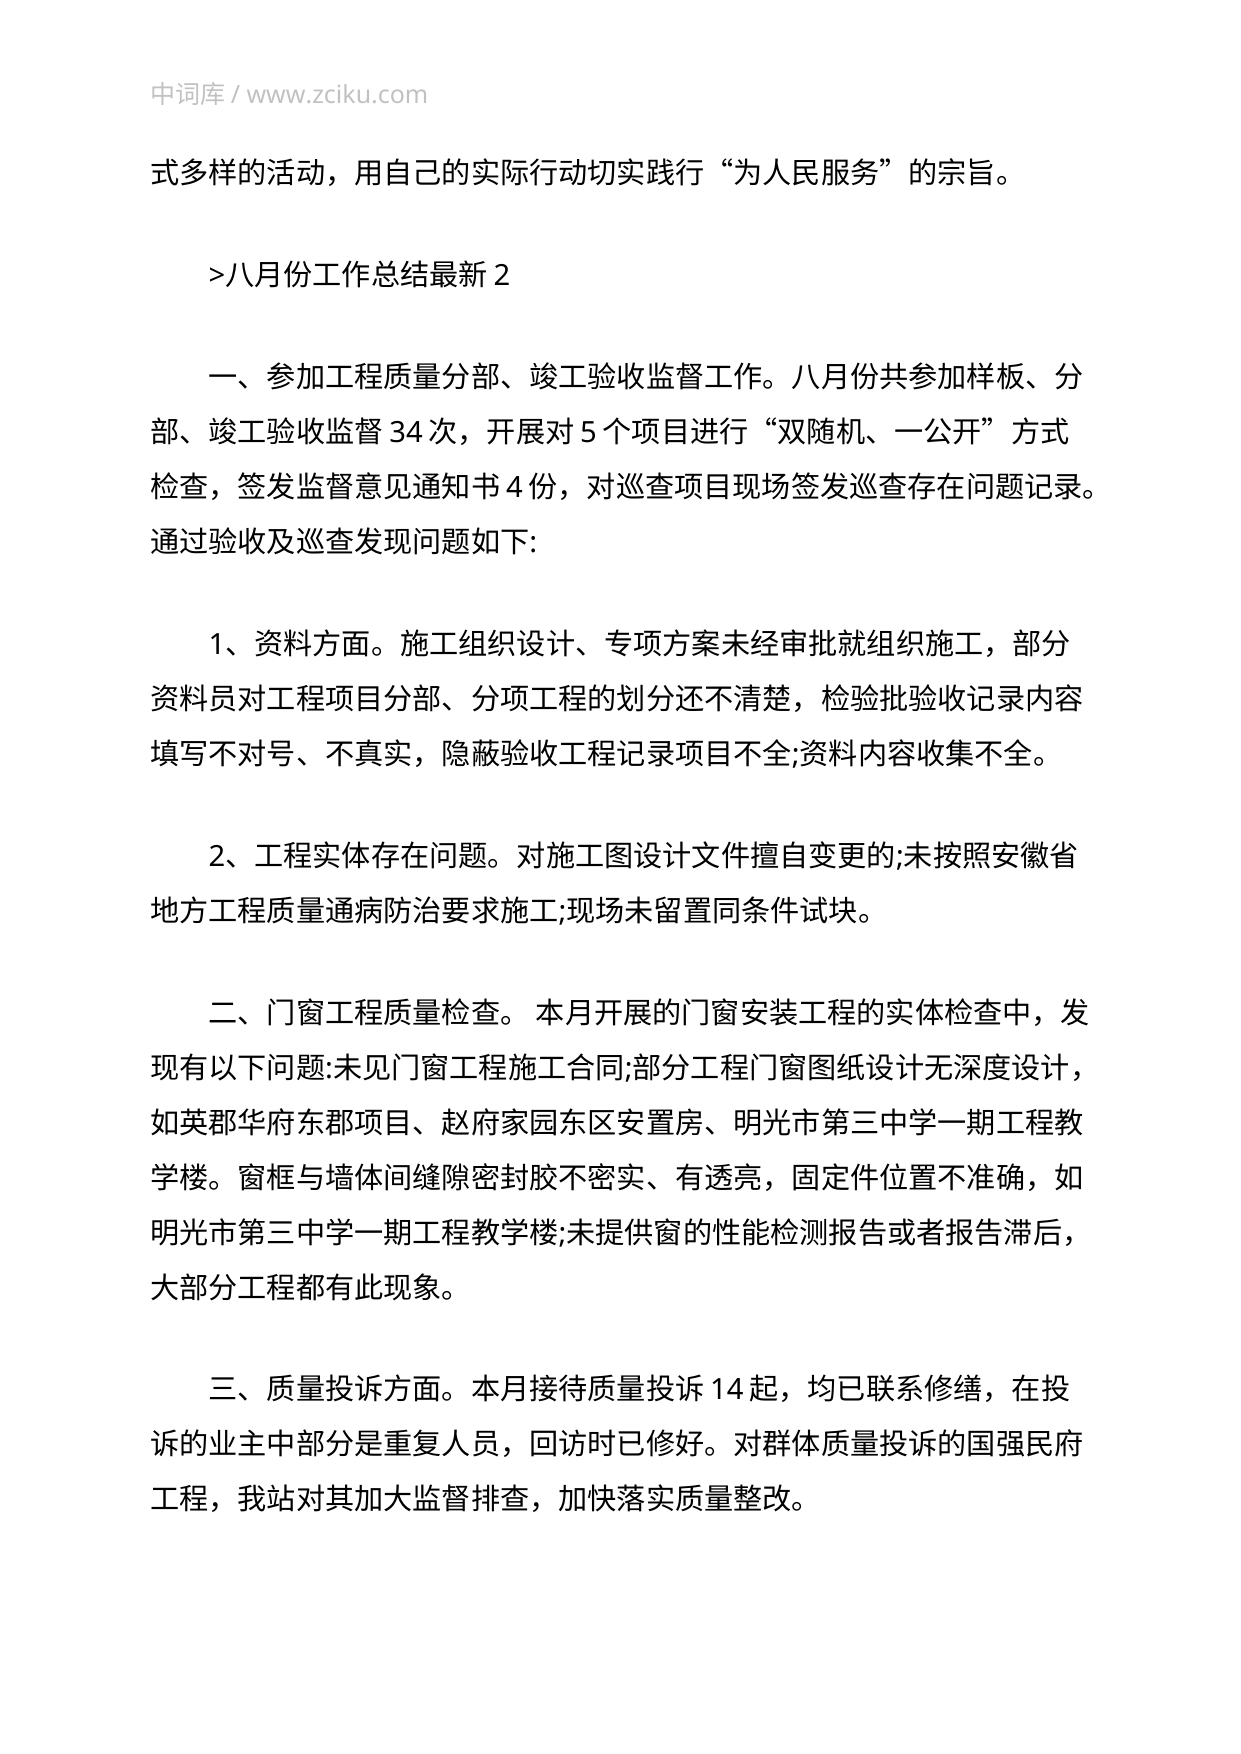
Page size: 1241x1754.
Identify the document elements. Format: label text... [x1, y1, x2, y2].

text 二、门窗工程质量检查。 本月开展的门窗安装工程的实体检查中，发现有以下问题:未见门窗工程施工合同;部分工程门窗图纸设计无深度设计，如英郡华府东郡项目、赵府家园东区安置房、明光市第三中学一期工程教学楼。窗框与墙体间缝隙密封胶不密实、有透亮，固定件位置不准确，如明光市第三中学一期工程教学楼;未提供窗的性能检测报告或者报告滞后，大部分工程都有此现象。 [150, 989, 1090, 1306]
text >八月份工作总结最新2 [150, 252, 1090, 294]
text 一、参加工程质量分部、竣工验收监督工作。八月份共参加样板、分部、竣工验收监督34次，开展对5个项目进行“双随机、一公开”方式检查，签发监督意见通知书4份，对巡查项目现场签发巡查存在问题记录。通过验收及巡查发现问题如下: [150, 354, 1090, 561]
text 2、工程实体存在问题。对施工图设计文件擅自变更的;未按照安徽省地方工程质量通病防治要求施工;现场未留置同条件试块。 [150, 832, 1090, 930]
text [150, 150, 1090, 192]
text 三、质量投诉方面。本月接待质量投诉14起，均已联系修缮，在投诉的业主中部分是重复人员，回访时已修好。对群体质量投诉的国强民府工程，我站对其加大监督排查，加快落实质量整改。 [150, 1366, 1090, 1518]
text 1、资料方面。施工组织设计、专项方案未经审批就组织施工，部分资料员对工程项目分部、分项工程的划分还不清楚，检验批验收记录内容填写不对号、不真实，隐蔽验收工程记录项目不全;资料内容收集不全。 [150, 621, 1090, 773]
